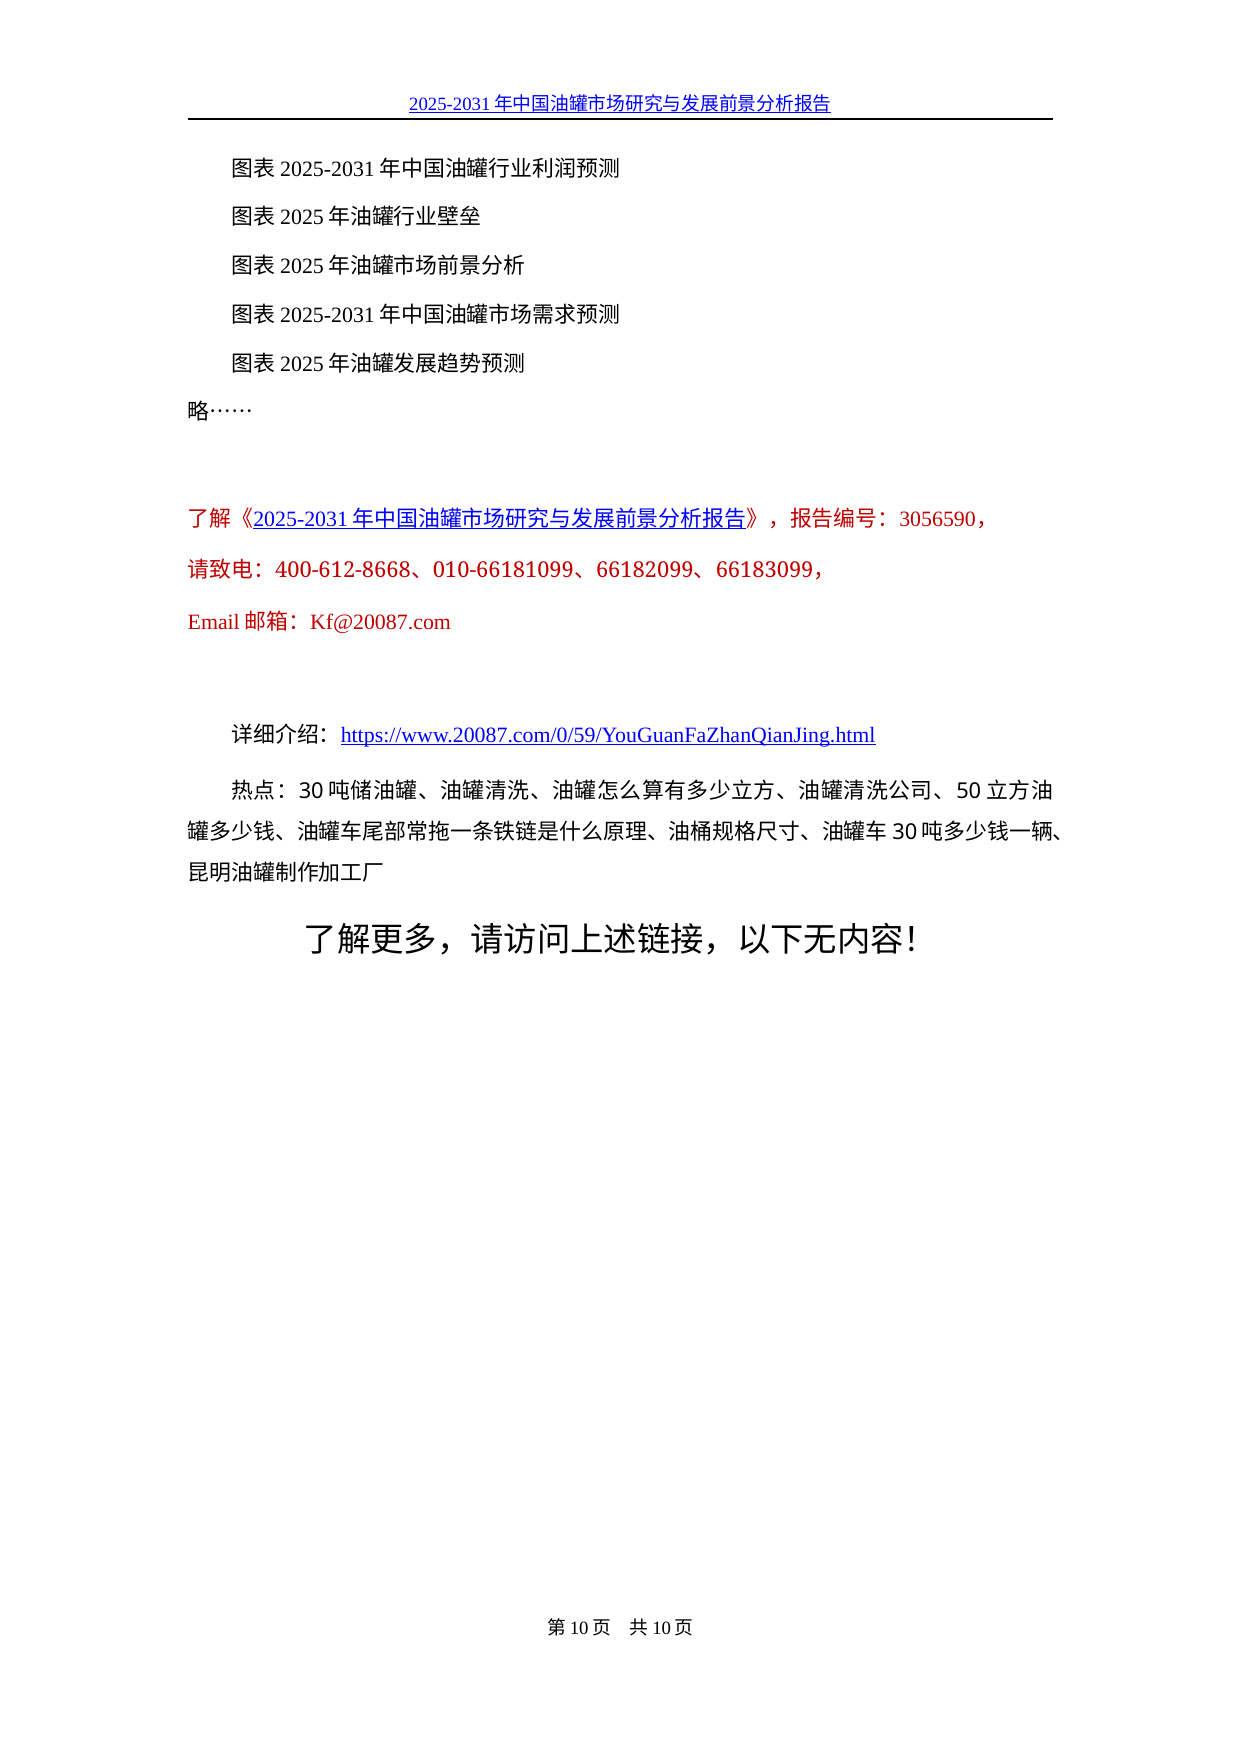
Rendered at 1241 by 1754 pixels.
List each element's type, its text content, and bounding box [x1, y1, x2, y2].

text 了解《2025-2031年中国油罐市场研究与发展前景分析报告》，报告编号：3056590， [187, 500, 1053, 533]
title 了解更多，请访问上述链接，以下无内容！ [187, 904, 1053, 969]
text 热点：30吨储油罐、油罐清洗、油罐怎么算有多少立方、油罐清洗公司、50立方油罐多少钱、油罐车尾部常拖一条铁链是什么原理、油桶规格尺寸、油罐车30吨多少钱一辆、昆明油罐制作加工厂 [187, 773, 1053, 887]
text 详细介绍：https://www.20087.com/0/59/YouGuanFaZhanQianJing.html [187, 716, 1053, 749]
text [187, 150, 1053, 426]
text 请致电：400-612-8668、010-66181099、66182099、66183099， [187, 552, 1053, 584]
text Email邮箱：Kf@20087.com [187, 603, 1053, 636]
